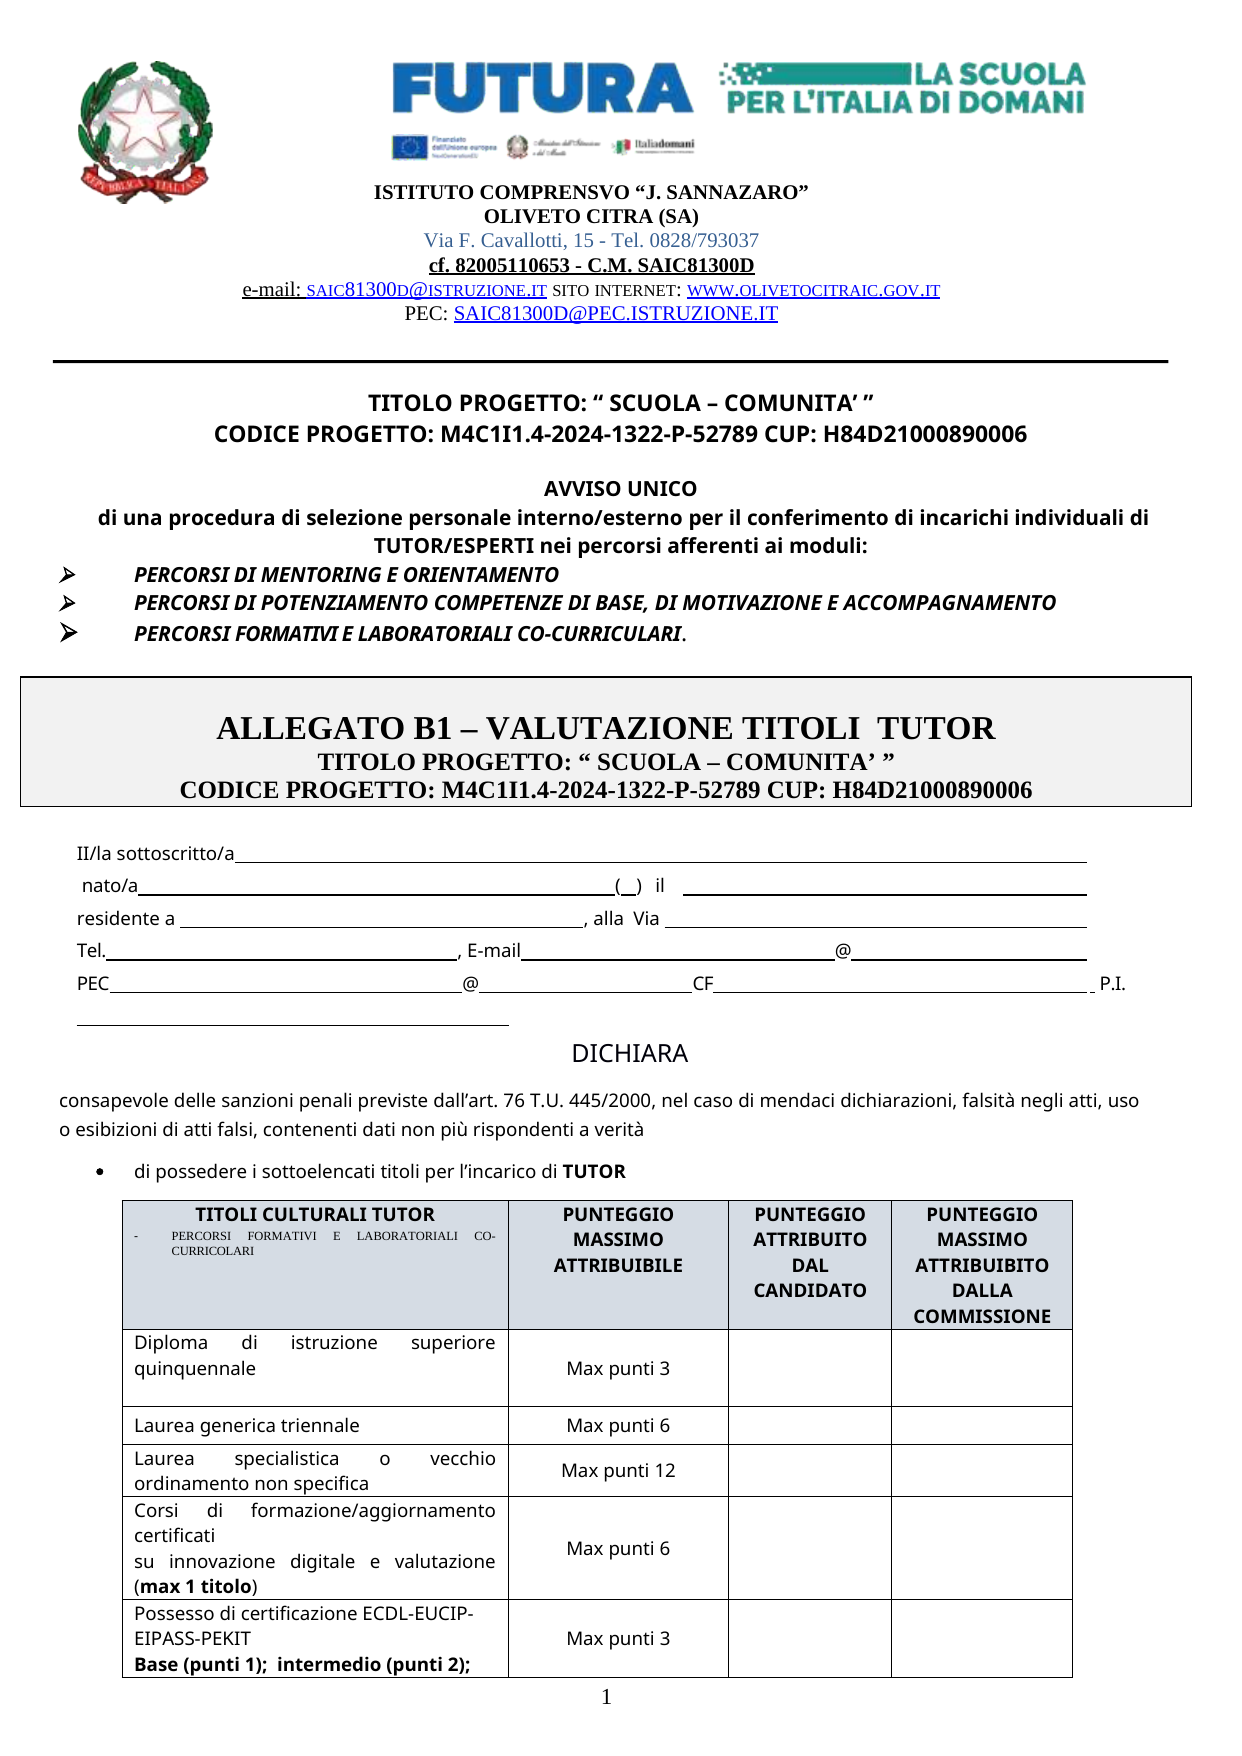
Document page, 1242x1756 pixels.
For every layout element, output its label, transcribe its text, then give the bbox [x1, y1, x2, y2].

table_cell [892, 1407, 1072, 1444]
table_cell Corsi di formazione/aggiornamento certificati su innovazione digitale e valutazione (max 1 titolo) [123, 1497, 508, 1599]
text nato/a ( ) il residente a , alla Via [77, 872, 1169, 931]
text DICHIARA [77, 1036, 1183, 1069]
text TITOLO PROGETTO: “ SCUOLA – COMUNITA’ ” [21, 743, 1191, 772]
table_cell Possesso di certificazione ECDL-EUCIP-EIPASS-PEKIT Base (punti 1); intermedio (punti 2); Avanzato (Punti 3) [123, 1600, 508, 1677]
table_cell [892, 1330, 1072, 1406]
table_cell [729, 1445, 891, 1496]
table_header PUNTEGGIO MASSIMO ATTRIBUIBILE [509, 1201, 728, 1329]
list PERCORSI FORMATIVI E LABORATORIALI CO-CURRICULARI. [59, 617, 1183, 648]
table_cell [892, 1497, 1072, 1599]
table_cell [729, 1600, 891, 1677]
table_header PUNTEGGIO ATTRIBUITO DAL CANDIDATO [729, 1201, 891, 1329]
table_cell Max punti 6 [509, 1407, 728, 1444]
text TITOLO PROGETTO: “ SCUOLA – COMUNITA’ ” [59, 387, 1183, 418]
table_cell Max punti 12 [509, 1445, 728, 1496]
table_cell Max punti 6 [509, 1497, 728, 1599]
picture [390, 61, 1087, 162]
list PERCORSI DI POTENZIAMENTO COMPETENZE DI BASE, DI MOTIVAZIONE E ACCOMPAGNAMENTO [58, 588, 1168, 617]
text II/la sottoscritto/a [77, 840, 1169, 865]
picture [78, 61, 213, 204]
list PERCORSI DI MENTORING E ORIENTAMENTO [58, 560, 1168, 588]
table_cell [892, 1445, 1072, 1496]
table_header PUNTEGGIO MASSIMO ATTRIBUIBITO DALLA COMMISSIONE [892, 1201, 1072, 1329]
table_cell Laurea specialistica o vecchio ordinamento non specifica [123, 1445, 508, 1496]
text AVVISO UNICO [82, 474, 1159, 503]
table_cell [729, 1407, 891, 1444]
table_cell [892, 1600, 1072, 1677]
text PEC @ CF P.I. [77, 970, 1169, 1028]
table_cell Diploma di istruzione superiore quinquennale [123, 1330, 508, 1406]
table_cell Max punti 3 [509, 1330, 728, 1406]
table_cell Max punti 3 [509, 1600, 728, 1677]
text di una procedura di selezione personale interno/esterno per il conferimento di incarichi individuali di TUTOR/ESPERTI nei percorsi afferenti ai moduli: [82, 503, 1159, 560]
table_cell [729, 1330, 891, 1406]
text CODICE PROGETTO: M4C1I1.4-2024-1322-P-52789 CUP: H84D21000890006 [59, 418, 1183, 449]
table_cell Laurea generica triennale [123, 1407, 508, 1444]
text ALLEGATO B1 – VALUTAZIONE TITOLI TUTOR [21, 705, 1191, 743]
text CODICE PROGETTO: M4C1I1.4-2024-1322-P-52789 CUP: H84D21000890006 [21, 772, 1191, 806]
table_header TITOLI CULTURALI TUTOR PERCORSI FORMATIVI E LABORATORIALI CO-CURRICOLARI [123, 1201, 508, 1329]
list di possedere i sottoelencati titoli per l’incarico di TUTOR [96, 1158, 1140, 1184]
table_cell [729, 1497, 891, 1599]
text consapevole delle sanzioni penali previste dall’art. 76 T.U. 445/2000, nel caso di mendaci dichiarazioni, falsità negli atti, uso o esibizioni di atti falsi, contenenti dati non più rispondenti a verità [59, 1087, 1140, 1142]
text Tel. , E-mail @ [77, 938, 1169, 963]
